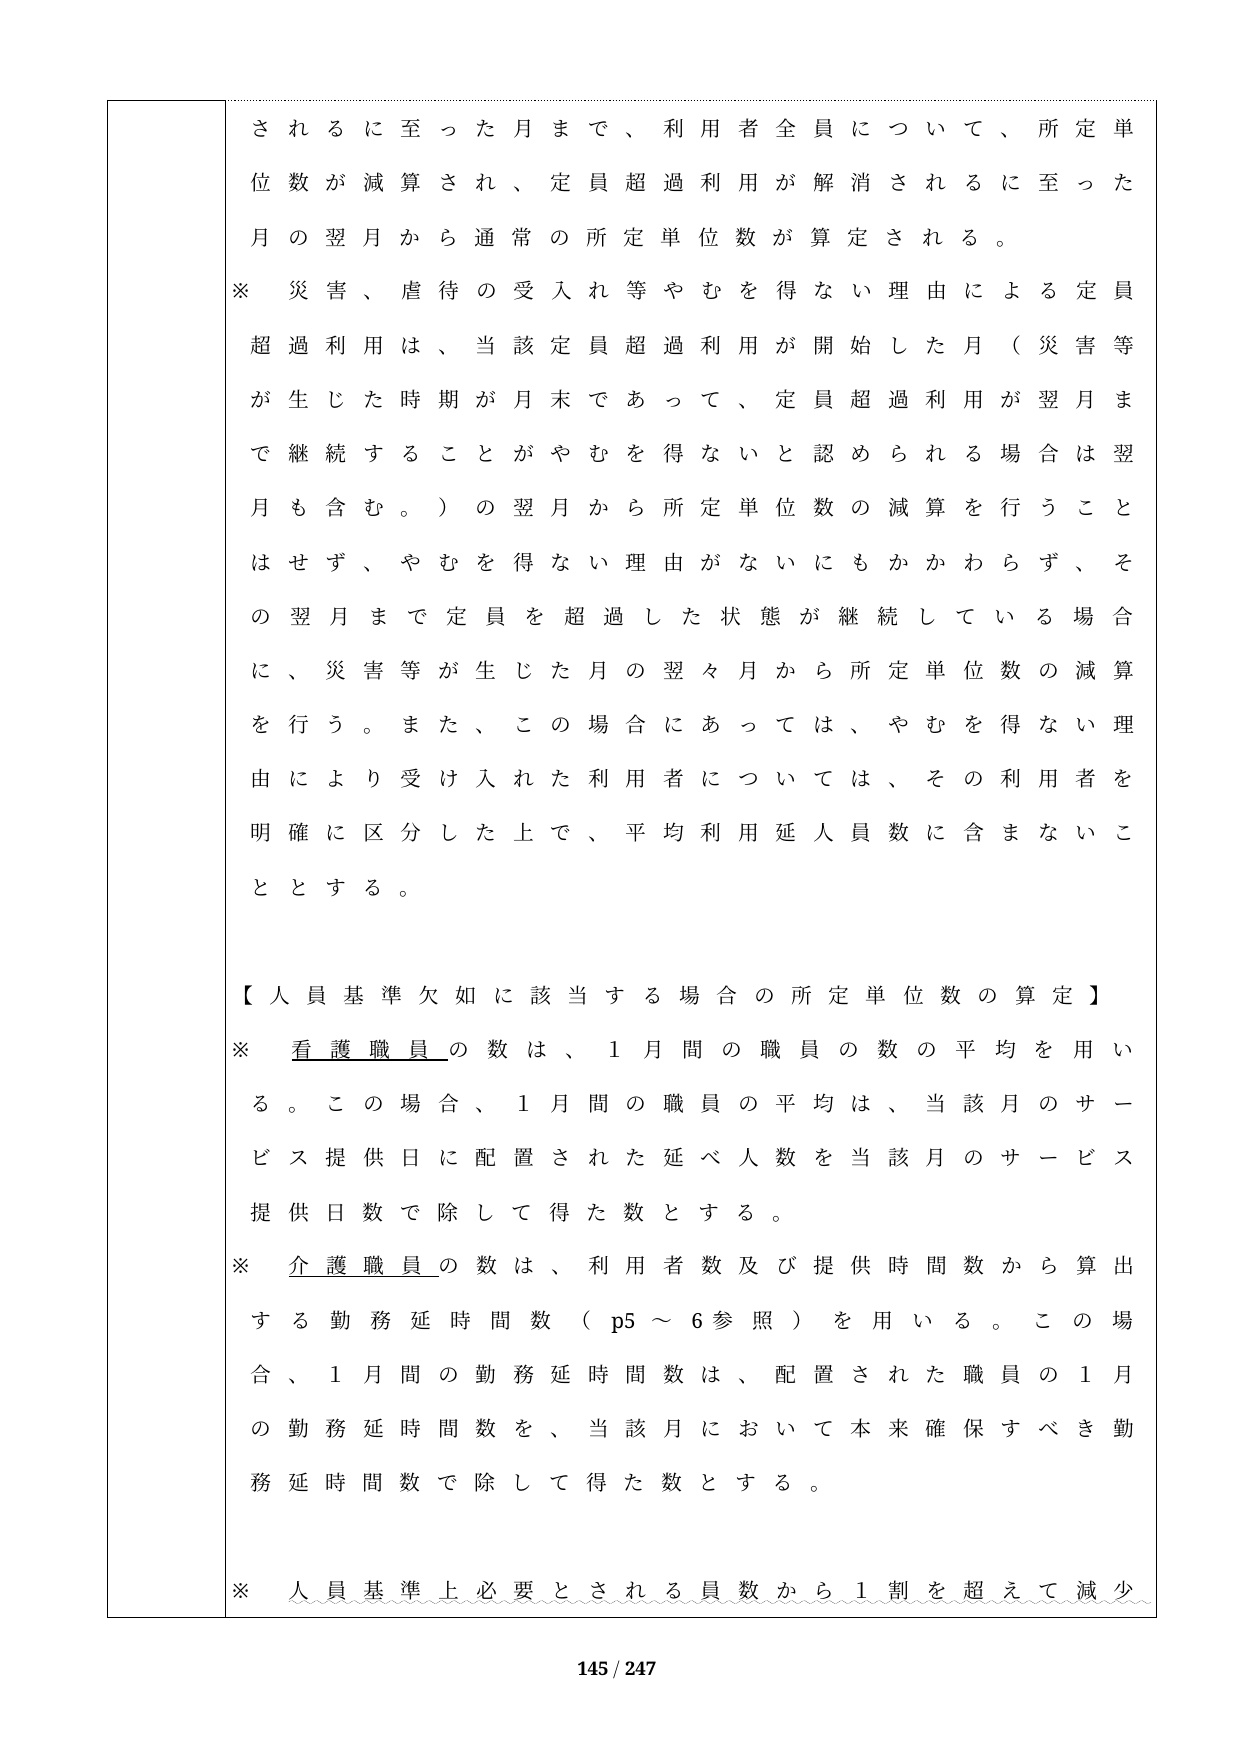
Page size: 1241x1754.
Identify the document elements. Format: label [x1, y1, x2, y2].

table_cell [108, 101, 225, 1617]
table_cell [226, 100, 1156, 1617]
